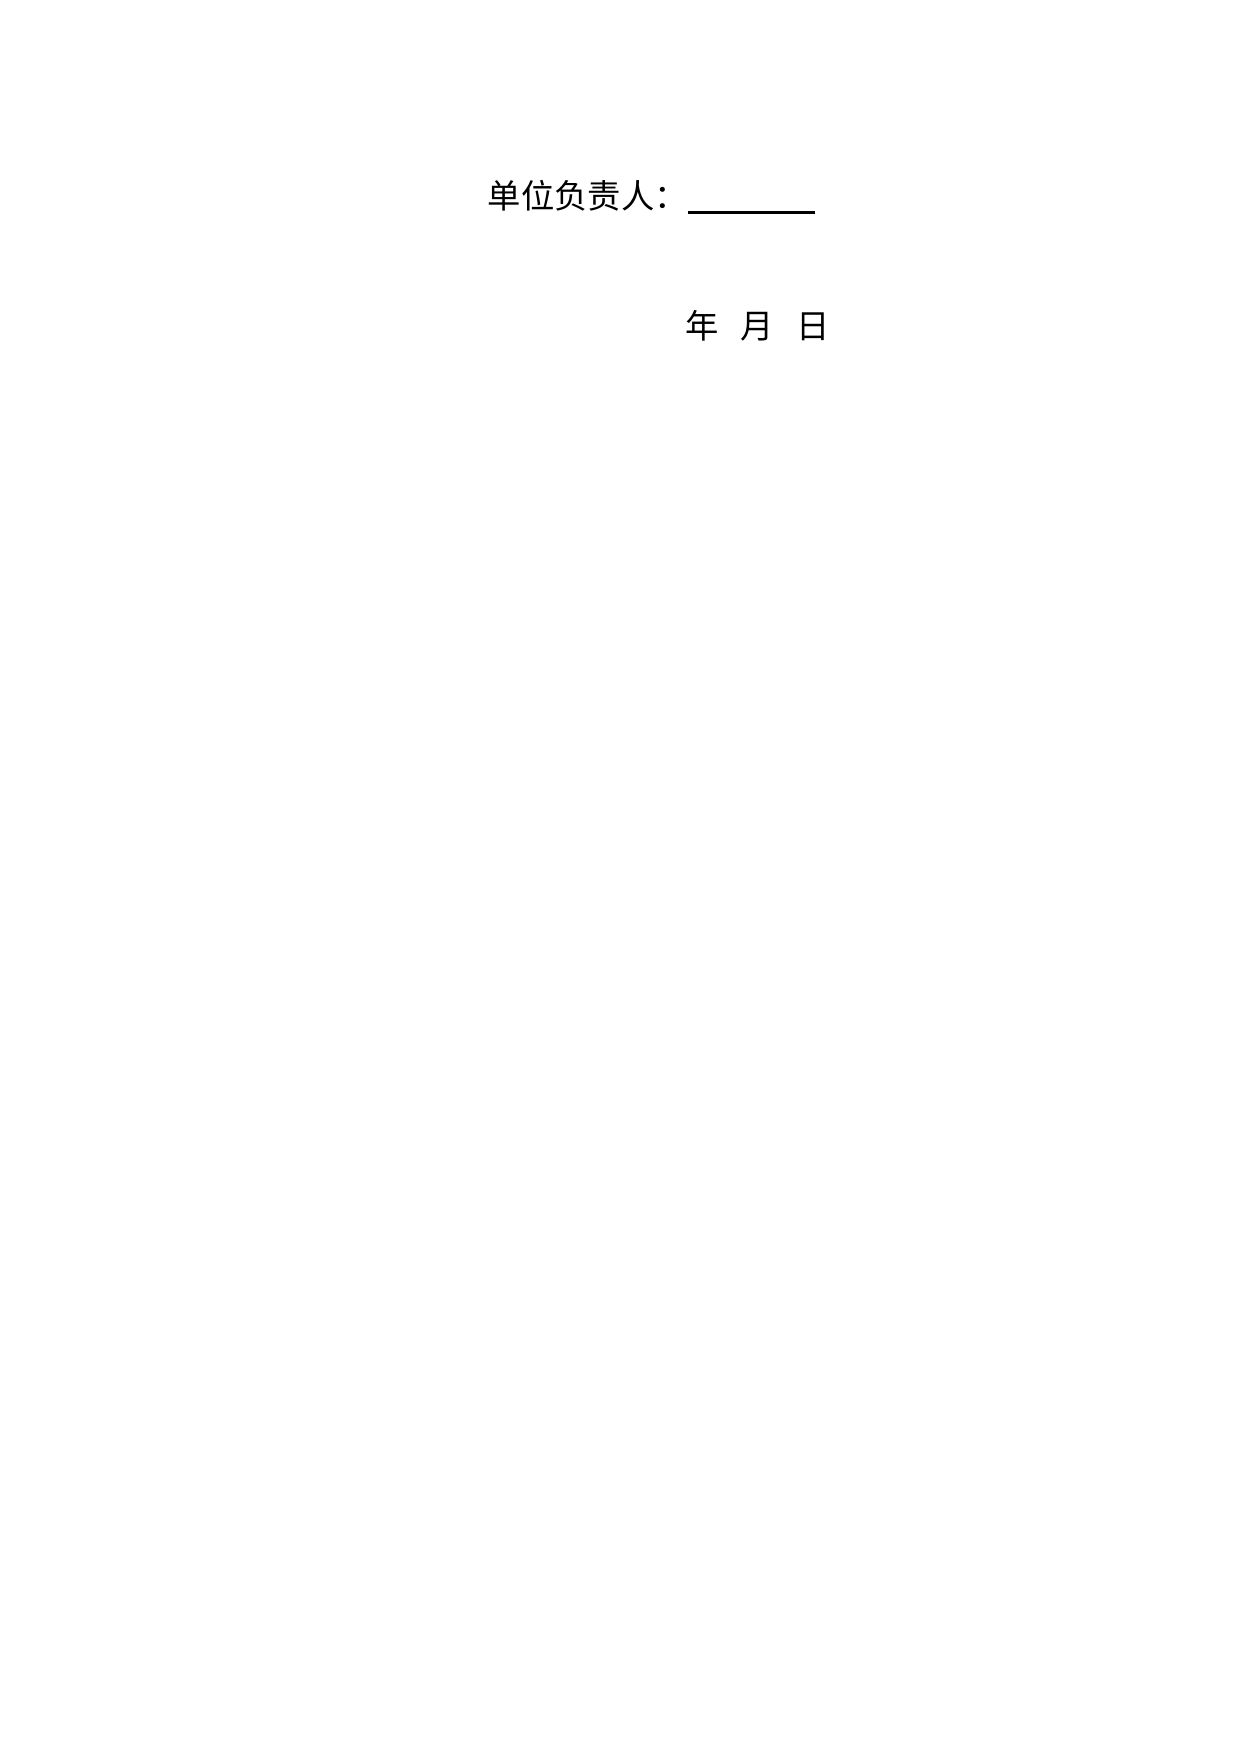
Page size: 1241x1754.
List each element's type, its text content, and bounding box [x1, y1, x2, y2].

text 年 月 日 [187, 292, 1053, 357]
text 单位负责人： [187, 162, 1053, 227]
